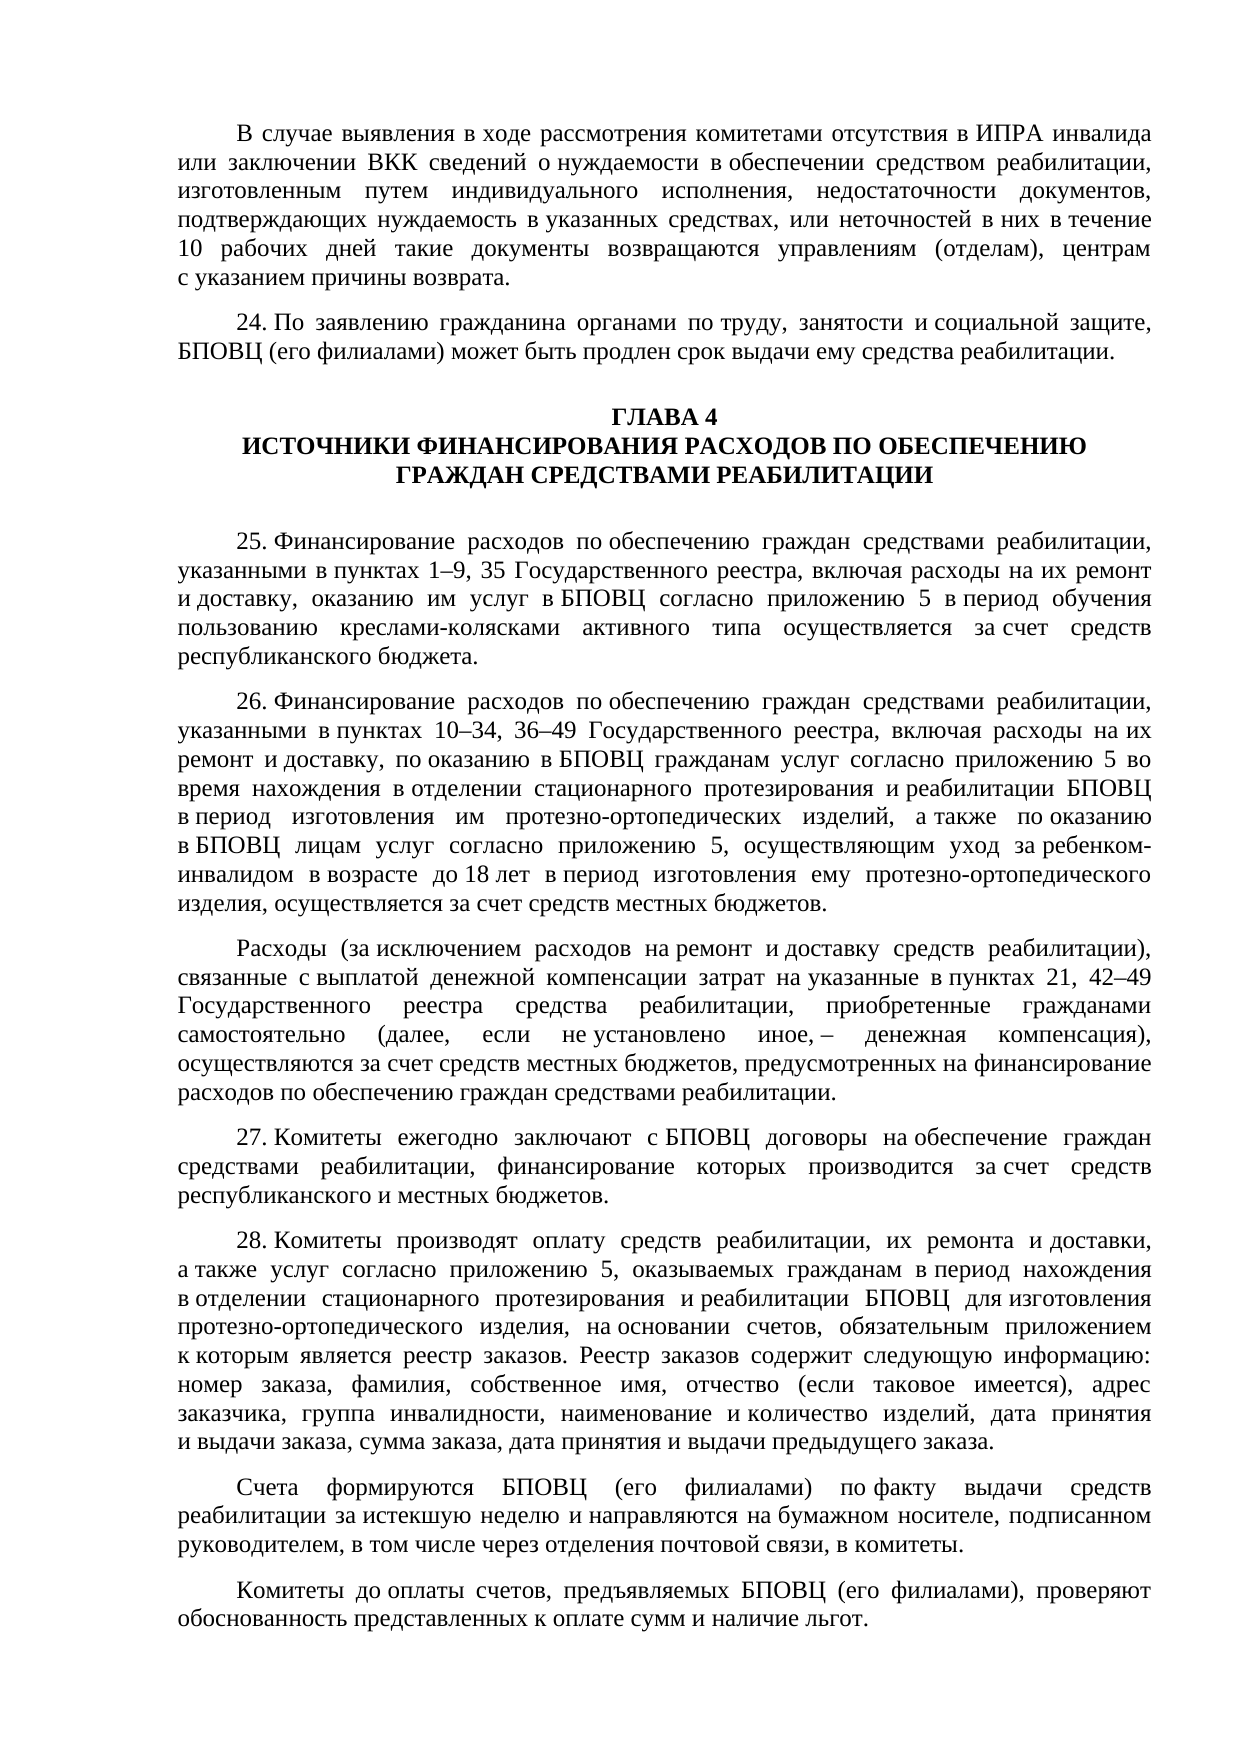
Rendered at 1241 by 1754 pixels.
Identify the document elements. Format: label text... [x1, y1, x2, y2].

text 28. Комитеты производят оплату средств реабилитации, их ремонта и доставки, а также услуг согласно приложению 5, оказываемых гражданам в период нахождения в отделении стационарного протезирования и реабилитации БПОВЦ для изготовления протезно-ортопедического изделия, на основании счетов, обязательным приложением к которым является реестр заказов. Реестр заказов содержит следующую информацию: номер заказа, фамилия, собственное имя, отчество (если таковое имеется), адрес заказчика, группа инвалидности, наименование и количество изделий, дата принятия и выдачи заказа, сумма заказа, дата принятия и выдачи предыдущего заказа. [177, 1225, 1152, 1455]
text Счета формируются БПОВЦ (его филиалами) по факту выдачи средств реабилитации за истекшую неделю и направляются на бумажном носителе, подписанном руководителем, в том числе через отделения почтовой связи, в комитеты. [177, 1472, 1152, 1558]
text 27. Комитеты ежегодно заключают с БПОВЦ договоры на обеспечение граждан средствами реабилитации, финансирование которых производится за счет средств республиканского и местных бюджетов. [177, 1122, 1152, 1208]
text 26. Финансирование расходов по обеспечению граждан средствами реабилитации, указанными в пунктах 10–34, 36–49 Государственного реестра, включая расходы на их ремонт и доставку, по оказанию в БПОВЦ гражданам услуг согласно приложению 5 во время нахождения в отделении стационарного протезирования и реабилитации БПОВЦ в период изготовления им протезно-ортопедических изделий, а также по оказанию в БПОВЦ лицам услуг согласно приложению 5, осуществляющим уход за ребенком-инвалидом в возрасте до 18 лет в период изготовления ему протезно-ортопедического изделия, осуществляется за счет средств местных бюджетов. [177, 686, 1152, 916]
text 25. Финансирование расходов по обеспечению граждан средствами реабилитации, указанными в пунктах 1–9, 35 Государственного реестра, включая расходы на их ремонт и доставку, оказанию им услуг в БПОВЦ согласно приложению 5 в период обучения пользованию креслами-колясками активного типа осуществляется за счет средств республиканского бюджета. [177, 526, 1152, 670]
text Комитеты до оплаты счетов, предъявляемых БПОВЦ (его филиалами), проверяют обоснованность представленных к оплате сумм и наличие льгот. [177, 1575, 1152, 1632]
text Расходы (за исключением расходов на ремонт и доставку средств реабилитации), связанные с выплатой денежной компенсации затрат на указанные в пунктах 21, 42–49 Государственного реестра средства реабилитации, приобретенные гражданами самостоятельно (далее, если не установлено иное, – денежная компенсация), осуществляются за счет средств местных бюджетов, предусмотренных на финансирование расходов по обеспечению граждан средствами реабилитации. [177, 933, 1152, 1106]
text ГЛАВА 4 ИСТОЧНИКИ ФИНАНСИРОВАНИЯ РАСХОДОВ ПО ОБЕСПЕЧЕНИЮ ГРАЖДАН СРЕДСТВАМИ РЕАБИЛИТАЦИИ [177, 402, 1152, 488]
text В случае выявления в ходе рассмотрения комитетами отсутствия в ИПРА инвалида или заключении ВКК сведений о нуждаемости в обеспечении средством реабилитации, изготовленным путем индивидуального исполнения, недостаточности документов, подтверждающих нуждаемость в указанных средствах, или неточностей в них в течение 10 рабочих дней такие документы возвращаются управлениям (отделам), центрам с указанием причины возврата. [177, 118, 1152, 291]
text 24. По заявлению гражданина органами по труду, занятости и социальной защите, БПОВЦ (его филиалами) может быть продлен срок выдачи ему средства реабилитации. [177, 307, 1152, 365]
